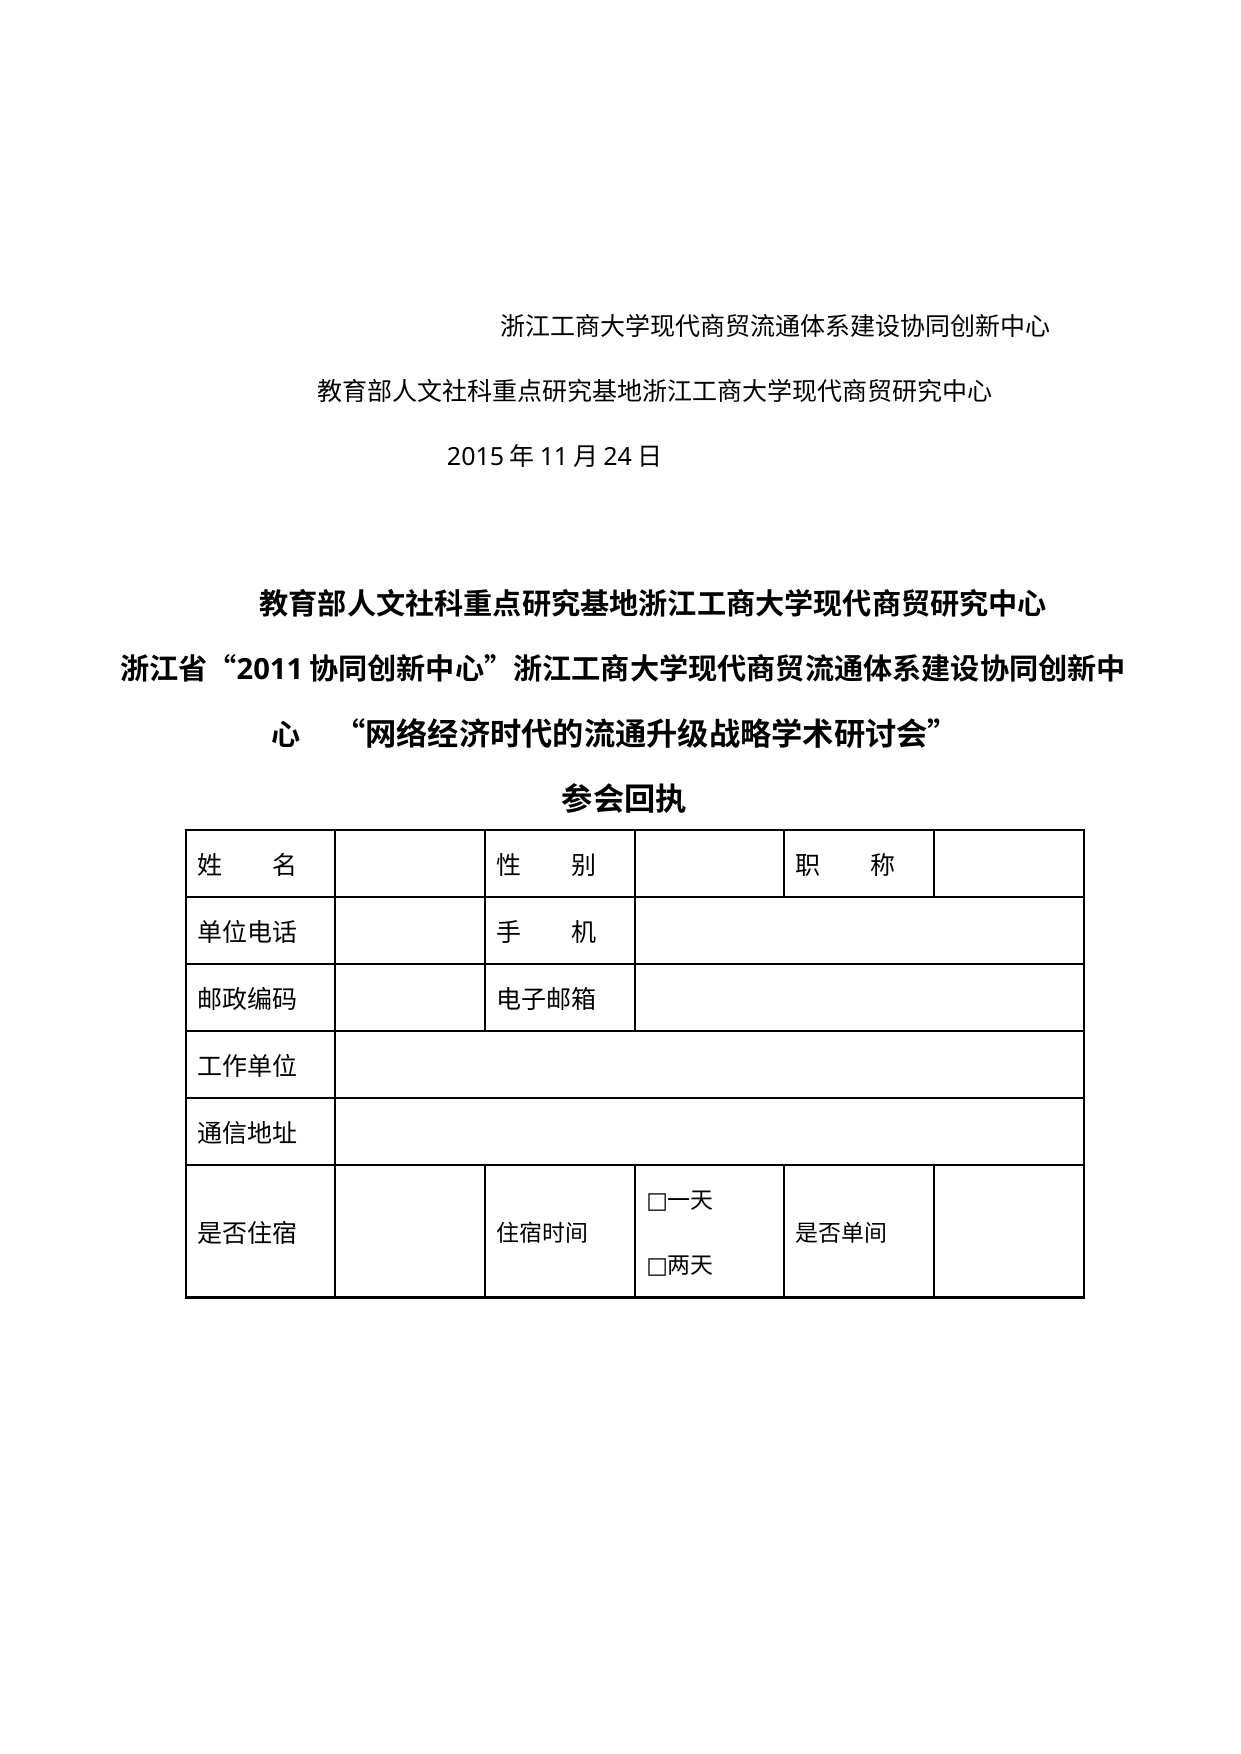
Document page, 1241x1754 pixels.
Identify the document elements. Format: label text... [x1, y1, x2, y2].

text 参会回执 [187, 764, 1053, 829]
table_cell [336, 1032, 1083, 1097]
table_cell [636, 898, 1083, 963]
table_cell [336, 1166, 484, 1296]
table_cell 是否单间 [785, 1166, 933, 1296]
text 教育部人文社科重点研究基地浙江工商大学现代商贸研究中心 [187, 569, 1053, 634]
table_cell 通信地址 [187, 1099, 334, 1164]
table_cell [636, 965, 1083, 1030]
table_cell [935, 1166, 1083, 1296]
table_cell 住宿时间 [486, 1166, 634, 1296]
text 2015年11月24日 [187, 422, 1053, 487]
table_header [636, 831, 783, 896]
table_cell 是否住宿 [187, 1166, 334, 1296]
table_cell [336, 965, 484, 1030]
text 浙江省“2011协同创新中心”浙江工商大学现代商贸流通体系建设协同创新中心 “网络经济时代的流通升级战略学术研讨会” [99, 634, 1132, 764]
table_cell □一天 □两天 [636, 1166, 783, 1296]
table_header 性 别 [486, 831, 634, 896]
table_cell 手 机 [486, 898, 634, 963]
table_cell 邮政编码 [187, 965, 334, 1030]
table_cell [336, 898, 484, 963]
table_header [935, 831, 1083, 896]
table_header 职 称 [785, 831, 933, 896]
text 浙江工商大学现代商贸流通体系建设协同创新中心 [187, 292, 1118, 357]
table_cell 单位电话 [187, 898, 334, 963]
table_header 姓 名 [187, 831, 334, 896]
text 教育部人文社科重点研究基地浙江工商大学现代商贸研究中心 [187, 357, 1132, 422]
table_cell [336, 1099, 1083, 1164]
table_header [336, 831, 484, 896]
table_cell 电子邮箱 [486, 965, 634, 1030]
table_cell 工作单位 [187, 1032, 334, 1097]
